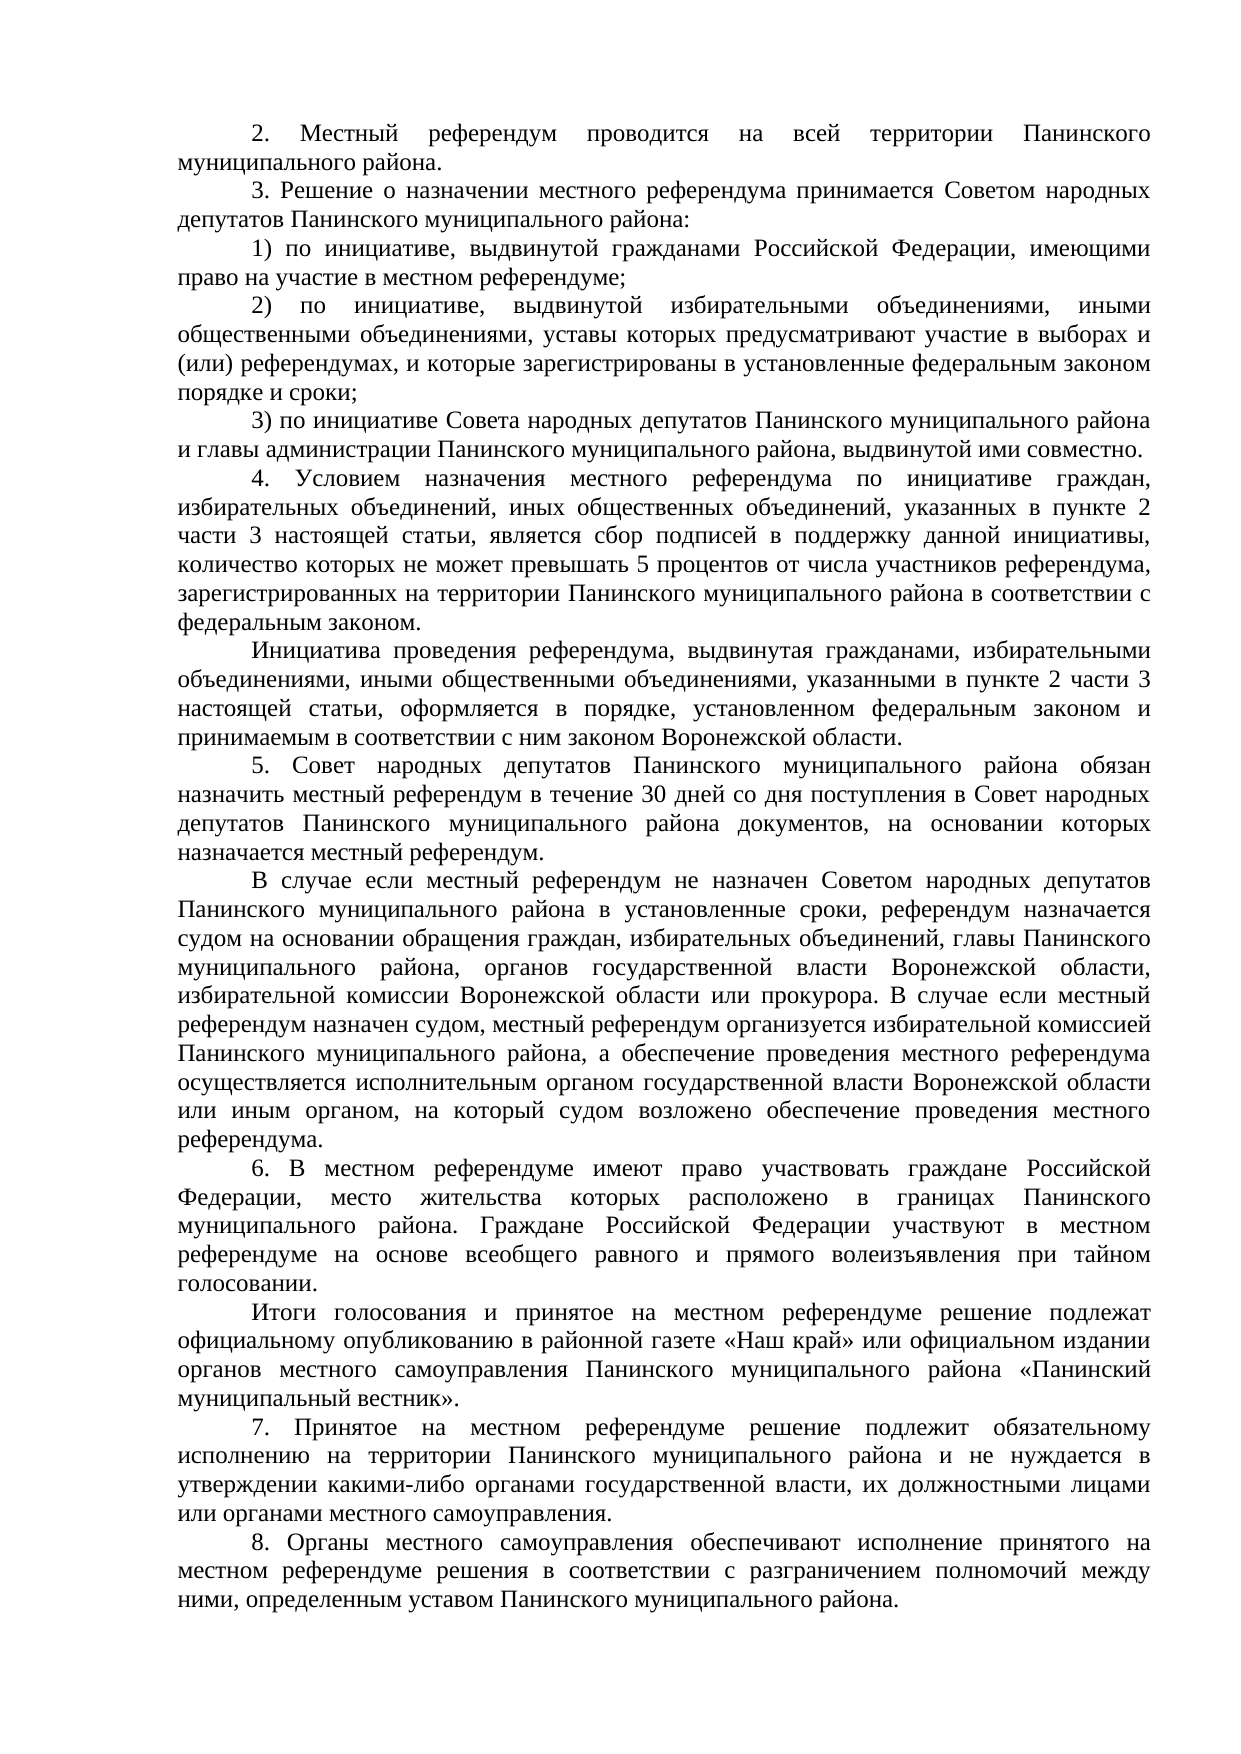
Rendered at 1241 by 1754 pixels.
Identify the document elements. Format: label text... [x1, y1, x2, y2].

text В случае если местный референдум не назначен Советом народных депутатов Панинского муниципального района в установленные сроки, референдум назначается судом на основании обращения граждан, избирательных объединений, главы Панинского муниципального района, органов государственной власти Воронежской области, избирательной комиссии Воронежской области или прокурора. В случае если местный референдум назначен судом, местный референдум организуется избирательной комиссией Панинского муниципального района, а обеспечение проведения местного референдума осуществляется исполнительным органом государственной власти Воронежской области или иным органом, на который судом возложено обеспечение проведения местного референдума. [177, 866, 1152, 1153]
text 5. Совет народных депутатов Панинского муниципального района обязан назначить местный референдум в течение 30 дней со дня поступления в Совет народных депутатов Панинского муниципального района документов, на основании которых назначается местный референдум. [177, 751, 1152, 866]
text 7. Принятое на местном референдуме решение подлежит обязательному исполнению на территории Панинского муниципального района и не нуждается в утверждении какими-либо органами государственной власти, их должностными лицами или органами местного самоуправления. [177, 1412, 1152, 1527]
text 6. В местном референдуме имеют право участвовать граждане Российской Федерации, место жительства которых расположено в границах Панинского муниципального района. Граждане Российской Федерации участвуют в местном референдуме на основе всеобщего равного и прямого волеизъявления при тайном голосовании. [177, 1153, 1152, 1297]
text 8. Органы местного самоуправления обеспечивают исполнение принятого на местном референдуме решения в соответствии с разграничением полномочий между ними, определенным уставом Панинского муниципального района. [177, 1527, 1152, 1613]
text 1) по инициативе, выдвинутой гражданами Российской Федерации, имеющими право на участие в местном референдуме; [177, 233, 1152, 291]
text 4. Условием назначения местного референдума по инициативе граждан, избирательных объединений, иных общественных объединений, указанных в пункте 2 части 3 настоящей статьи, является сбор подписей в поддержку данной инициативы, количество которых не может превышать 5 процентов от числа участников референдума, зарегистрированных на территории Панинского муниципального района в соответствии с федеральным законом. [177, 463, 1152, 636]
text 2) по инициативе, выдвинутой избирательными объединениями, иными общественными объединениями, уставы которых предусматривают участие в выборах и (или) референдумах, и которые зарегистрированы в установленные федеральным законом порядке и сроки; [177, 291, 1152, 406]
text Итоги голосования и принятое на местном референдуме решение подлежат официальному опубликованию в районной газете «Наш край» или официальном издании органов местного самоуправления Панинского муниципального района «Панинский муниципальный вестник». [177, 1297, 1152, 1412]
text Инициатива проведения референдума, выдвинутая гражданами, избирательными объединениями, иными общественными объединениями, указанными в пункте 2 части 3 настоящей статьи, оформляется в порядке, установленном федеральным законом и принимаемым в соответствии с ним законом Воронежской области. [177, 636, 1152, 751]
text 3. Решение о назначении местного референдума принимается Советом народных депутатов Панинского муниципального района: [177, 176, 1152, 233]
text 2. Местный референдум проводится на всей территории Панинского муниципального района. [177, 118, 1152, 176]
text 3) по инициативе Совета народных депутатов Панинского муниципального района и главы администрации Панинского муниципального района, выдвинутой ими совместно. [177, 406, 1152, 463]
